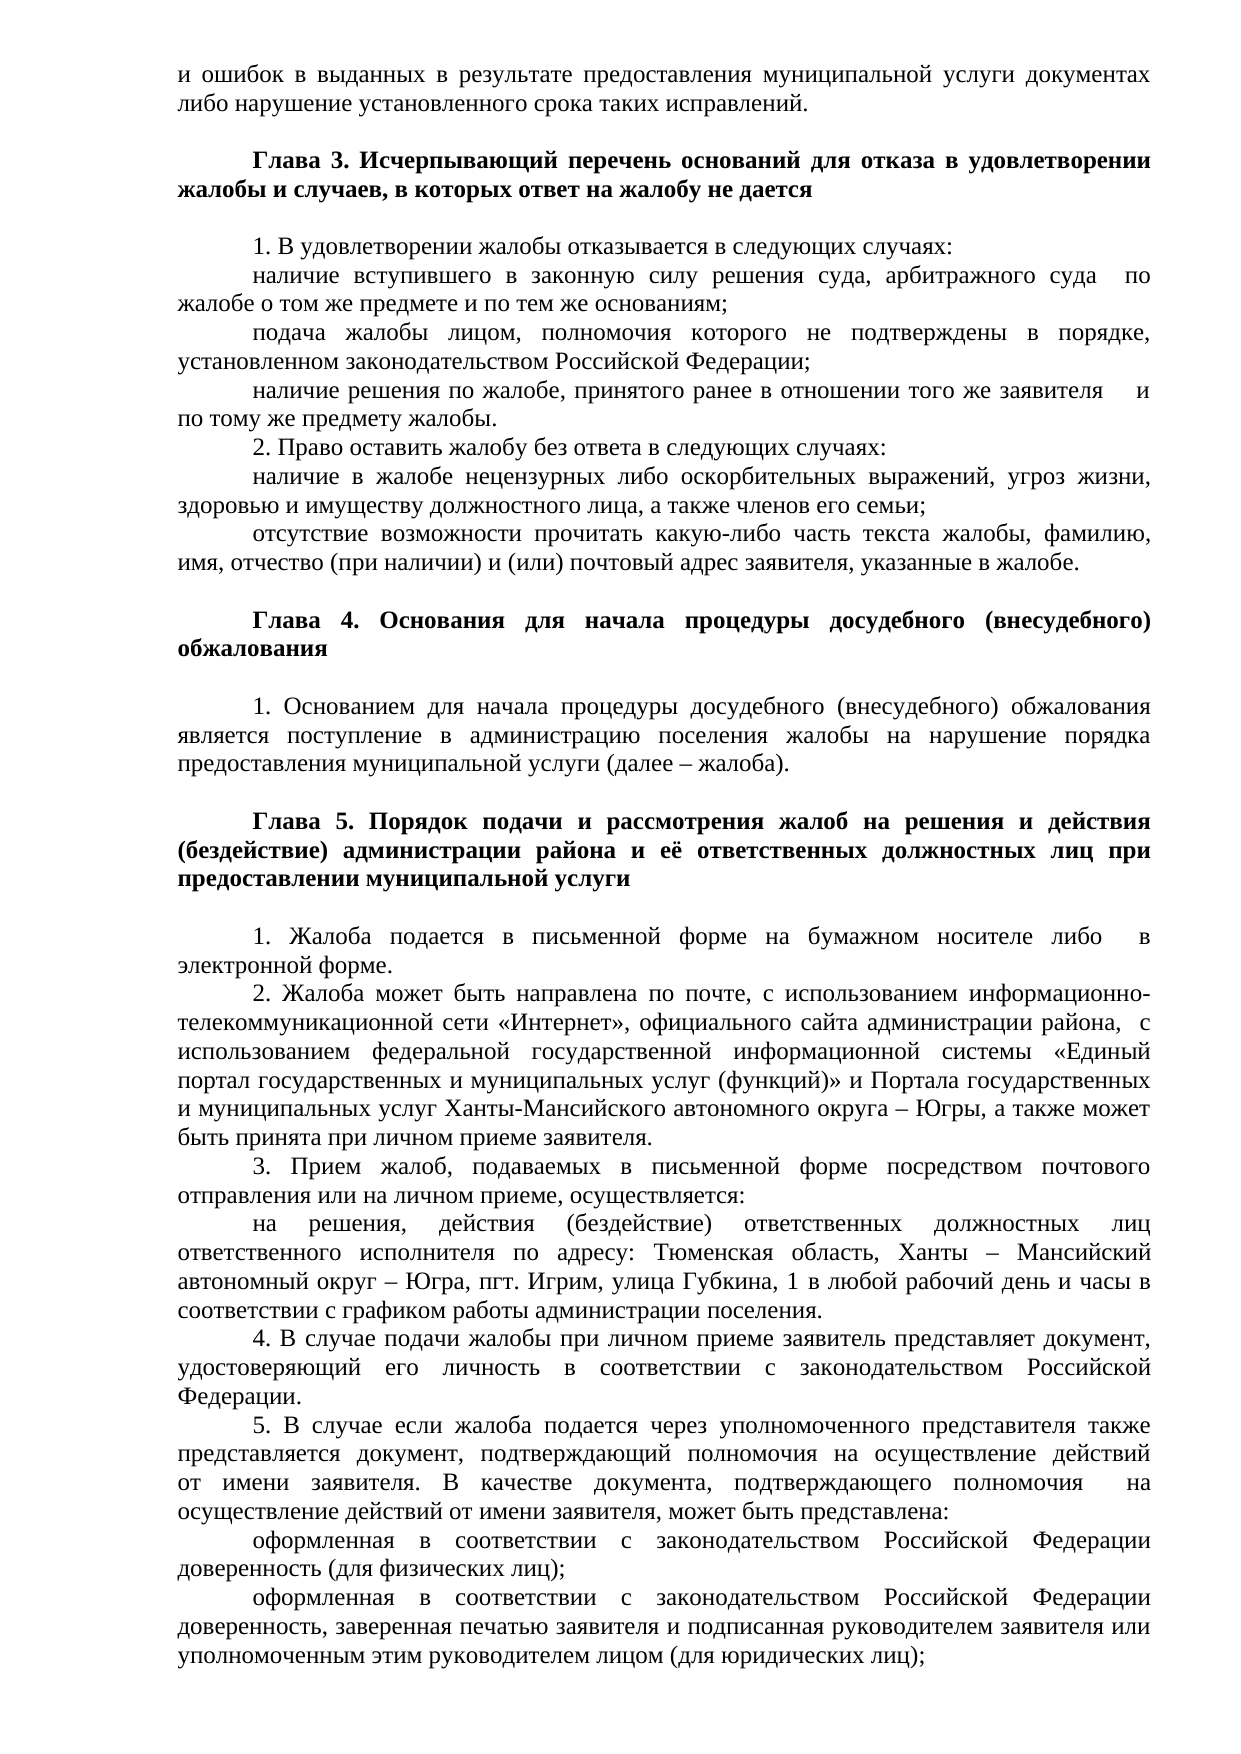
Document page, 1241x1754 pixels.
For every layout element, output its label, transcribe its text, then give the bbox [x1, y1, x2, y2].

text отсутствие возможности прочитать какую-либо часть текста жалобы, фамилию, имя, отчество (при наличии) и (или) почтовый адрес заявителя, указанные в жалобе. [177, 518, 1152, 576]
text Глава 4. Основания для начала процедуры досудебного (внесудебного) обжалования [177, 605, 1152, 662]
text 4. В случае подачи жалобы при личном приеме заявитель представляет документ, удостоверяющий его личность в соответствии с законодательством Российской Федерации. [177, 1323, 1152, 1410]
text 1. В удовлетворении жалобы отказывается в следующих случаях: [177, 231, 1152, 260]
text наличие в жалобе нецензурных либо оскорбительных выражений, угроз жизни, здоровью и имуществу должностного лица, а также членов его семьи; [177, 461, 1152, 518]
text Глава 5. Порядок подачи и рассмотрения жалоб на решения и действия (бездействие) администрации района и её ответственных должностных лиц при предоставлении муниципальной услуги [177, 806, 1152, 892]
text 2. Право оставить жалобу без ответа в следующих случаях: [177, 432, 1152, 461]
text наличие вступившего в законную силу решения суда, арбитражного суда по жалобе о том же предмете и по тем же основаниям; [177, 260, 1152, 317]
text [177, 59, 1152, 117]
text подача жалобы лицом, полномочия которого не подтверждены в порядке, установленном законодательством Российской Федерации; [177, 317, 1152, 375]
text Глава 3. Исчерпывающий перечень оснований для отказа в удовлетворении жалобы и случаев, в которых ответ на жалобу не дается [177, 145, 1152, 203]
text оформленная в соответствии с законодательством Российской Федерации доверенность (для физических лиц); [177, 1525, 1152, 1582]
text 5. В случае если жалоба подается через уполномоченного представителя также представляется документ, подтверждающий полномочия на осуществление действий от имени заявителя. В качестве документа, подтверждающего полномочия на осуществление действий от имени заявителя, может быть представлена: [177, 1410, 1152, 1525]
text на решения, действия (бездействие) ответственных должностных лиц ответственного исполнителя по адресу: Тюменская область, Ханты – Мансийский автономный округ – Югра, пгт. Игрим, улица Губкина, 1 в любой рабочий день и часы в соответствии с графиком работы администрации поселения. [177, 1208, 1152, 1323]
text оформленная в соответствии с законодательством Российской Федерации доверенность, заверенная печатью заявителя и подписанная руководителем заявителя или уполномоченным этим руководителем лицом (для юридических лиц); [177, 1582, 1152, 1668]
text 1. Жалоба подается в письменной форме на бумажном носителе либо в электронной форме. [177, 921, 1152, 978]
text 3. Прием жалоб, подаваемых в письменной форме посредством почтового отправления или на личном приеме, осуществляется: [177, 1151, 1152, 1208]
text 2. Жалоба может быть направлена по почте, с использованием информационно-телекоммуникационной сети «Интернет», официального сайта администрации района, с использованием федеральной государственной информационной системы «Единый портал государственных и муниципальных услуг (функций)» и Портала государственных и муниципальных услуг Ханты-Мансийского автономного округа – Югры, а также может быть принята при личном приеме заявителя. [177, 978, 1152, 1151]
text наличие решения по жалобе, принятого ранее в отношении того же заявителя и по тому же предмету жалобы. [177, 375, 1152, 432]
text 1. Основанием для начала процедуры досудебного (внесудебного) обжалования является поступление в администрацию поселения жалобы на нарушение порядка предоставления муниципальной услуги (далее – жалоба). [177, 691, 1152, 777]
